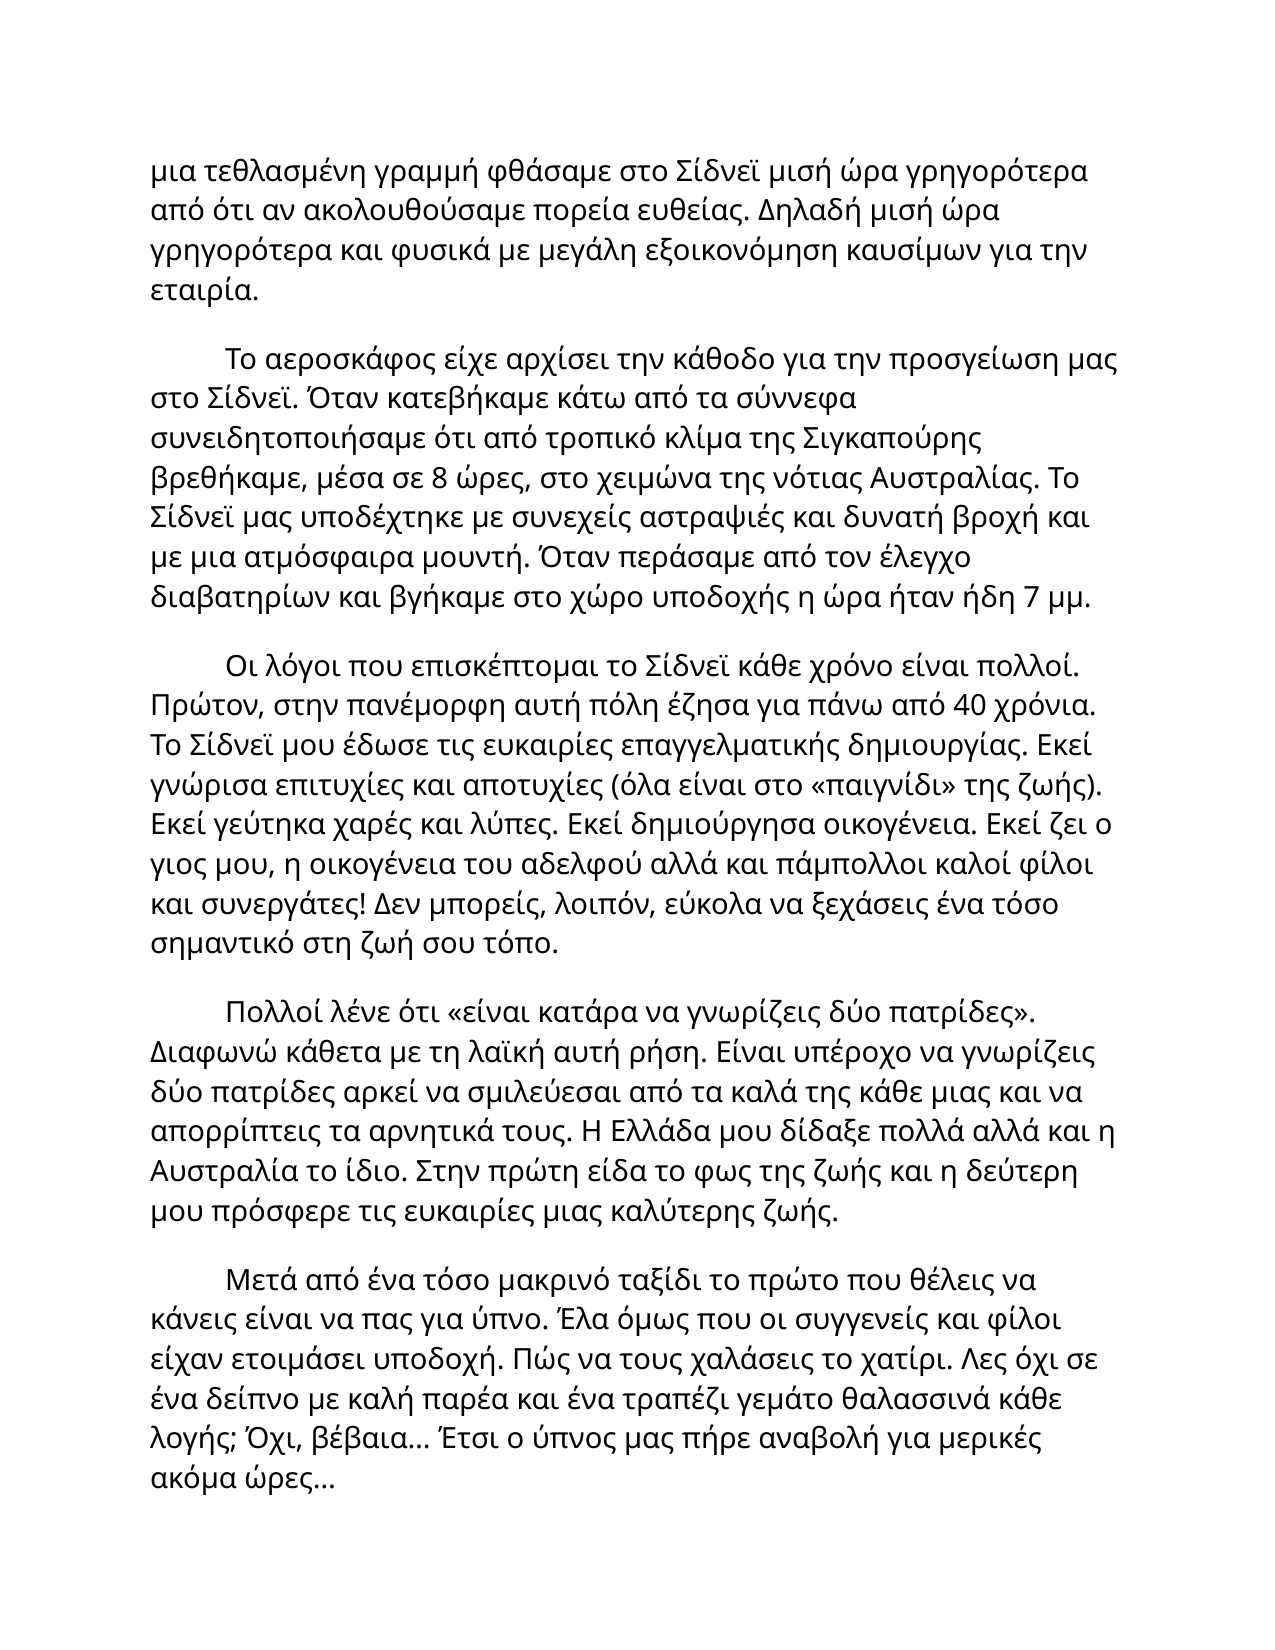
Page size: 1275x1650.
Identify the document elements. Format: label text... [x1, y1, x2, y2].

text Μετά από ένα τόσο μακρινό ταξίδι το πρώτο που θέλεις να κάνεις είναι να πας για ύπνο. Έλα όμως που οι συγγενείς και φίλοι είχαν ετοιμάσει υποδοχή. Πώς να τους χαλάσεις το χατίρι. Λες όχι σε ένα δείπνο με καλή παρέα και ένα τραπέζι γεμάτο θαλασσινά κάθε λογής; Όχι, βέβαια… Έτσι ο ύπνος μας πήρε αναβολή για μερικές ακόμα ώρες… [150, 1259, 1125, 1497]
text Πολλοί λένε ότι «είναι κατάρα να γνωρίζεις δύο πατρίδες». Διαφωνώ κάθετα με τη λαϊκή αυτή ρήση. Είναι υπέροχο να γνωρίζεις δύο πατρίδες αρκεί να σμιλεύεσαι από τα καλά της κάθε μιας και να απορρίπτεις τα αρνητικά τους. Η Ελλάδα μου δίδαξε πολλά αλλά και η Αυστραλία το ίδιο. Στην πρώτη είδα το φως της ζωής και η δεύτερη μου πρόσφερε τις ευκαιρίες μιας καλύτερης ζωής. [150, 992, 1125, 1230]
text Οι λόγοι που επισκέπτομαι το Σίδνεϊ κάθε χρόνο είναι πολλοί. Πρώτον, στην πανέμορφη αυτή πόλη έζησα για πάνω από 40 χρόνια. Το Σίδνεϊ μου έδωσε τις ευκαιρίες επαγγελματικής δημιουργίας. Εκεί γνώρισα επιτυχίες και αποτυχίες (όλα είναι στο «παιγνίδι» της ζωής). Εκεί γεύτηκα χαρές και λύπες. Εκεί δημιούργησα οικογένεια. Εκεί ζει ο γιος μου, η οικογένεια του αδελφού αλλά και πάμπολλοι καλοί φίλοι και συνεργάτες! Δεν μπορείς, λοιπόν, εύκολα να ξεχάσεις ένα τόσο σημαντικό στη ζωή σου τόπο. [150, 645, 1125, 962]
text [150, 150, 1125, 309]
text Το αεροσκάφος είχε αρχίσει την κάθοδο για την προσγείωση μας στο Σίδνεϊ. Όταν κατεβήκαμε κάτω από τα σύννεφα συνειδητοποιήσαμε ότι από τροπικό κλίμα της Σιγκαπούρης βρεθήκαμε, μέσα σε 8 ώρες, στο χειμώνα της νότιας Αυστραλίας. Το Σίδνεϊ μας υποδέχτηκε με συνεχείς αστραψιές και δυνατή βροχή και με μια ατμόσφαιρα μουντή. Όταν περάσαμε από τον έλεγχο διαβατηρίων και βγήκαμε στο χώρο υποδοχής η ώρα ήταν ήδη 7 μμ. [150, 338, 1125, 616]
